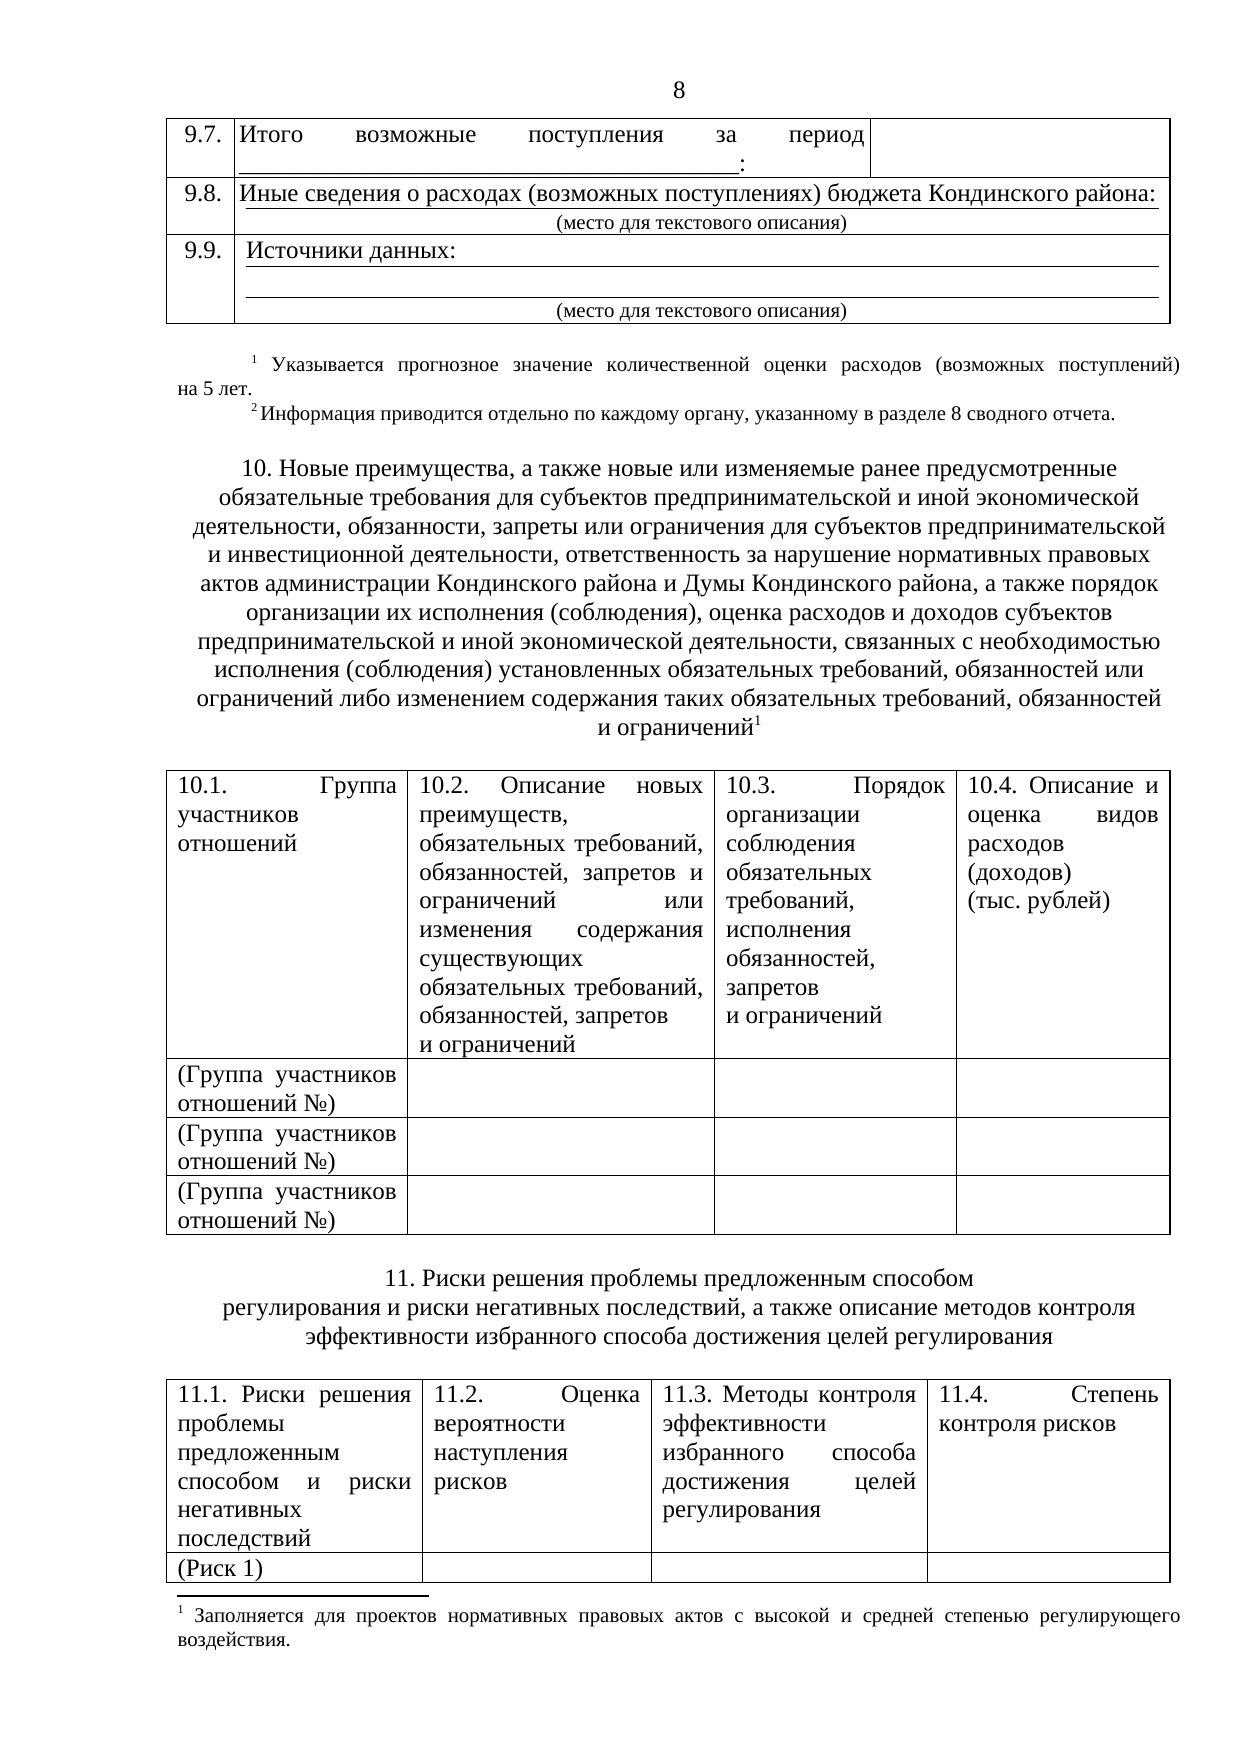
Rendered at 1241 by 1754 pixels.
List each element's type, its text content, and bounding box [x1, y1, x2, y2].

table_header 11.4. Степень контроля рисков [928, 1380, 1169, 1552]
table_cell [715, 1118, 956, 1175]
table_cell [957, 1118, 1169, 1175]
table_header 11.1. Риски решения проблемы предложенным способом и риски негативных последствий [167, 1380, 422, 1552]
table_cell [408, 1176, 714, 1234]
table_cell [715, 1176, 956, 1234]
table_cell (Группа участников отношений №) [167, 1118, 407, 1175]
table_cell (Риск 1) [167, 1553, 422, 1582]
table_header 10.2. Описание новых преимуществ, обязательных требований, обязанностей, запретов и ограничений или изменения содержания существующих обязательных требований, обязанностей, запретов и ограничений [408, 771, 714, 1058]
text и ограничений [177, 712, 1181, 741]
table_cell [408, 1059, 714, 1117]
table_header 10.1. Группа участников отношений [167, 771, 407, 1058]
table_cell Источники данных: (место для текстового описания) [235, 235, 1169, 322]
table_header 11.2. Оценка вероятности наступления рисков [423, 1380, 651, 1552]
table_cell [871, 119, 1169, 177]
text 1 Указывается прогнозное значение количественной оценки расходов (возможных поступлений) на 5 лет. [177, 352, 1181, 400]
text 2 Информация приводится отдельно по каждому органу, указанному в разделе 8 сводного отчета. [177, 400, 1181, 424]
table_cell 9.8. [167, 178, 234, 234]
table_cell (Группа участников отношений №) [167, 1176, 407, 1234]
table_cell (Группа участников отношений №) [167, 1059, 407, 1117]
table_cell Итого возможные поступления за период ________________________________________: [235, 119, 870, 177]
text 11. Риски решения проблемы предложенным способом [177, 1263, 1181, 1292]
table_cell [957, 1059, 1169, 1117]
table_cell [408, 1118, 714, 1175]
table_cell 9.9. [167, 235, 234, 322]
text 10. Новые преимущества, а также новые или изменяемые ранее предусмотренные обязательные требования для субъектов предпринимательской и иной экономической деятельности, обязанности, запреты или ограничения для субъектов предпринимательской и инвестиционной деятельности, ответственность за нарушение нормативных правовых актов администрации Кондинского района и Думы Кондинского района, а также порядок организации их исполнения (соблюдения), оценка расходов и доходов субъектов предпринимательской и иной экономической деятельности, связанных с необходимостью исполнения (соблюдения) установленных обязательных требований, обязанностей или ограничений либо изменением содержания таких обязательных требований, обязанностей [177, 453, 1181, 712]
table_cell 9.7. [167, 119, 234, 177]
table_header 10.4. Описание и оценка видов расходов (доходов) (тыс. рублей) [957, 771, 1169, 1058]
table_cell [652, 1553, 927, 1582]
table_cell [423, 1553, 651, 1582]
table_cell Иные сведения о расходах (возможных поступлениях) бюджета Кондинского района: (место для текстового описания) [235, 178, 1169, 234]
text регулирования и риски негативных последствий, а также описание методов контроля эффективности избранного способа достижения целей регулирования [177, 1292, 1181, 1350]
table_cell [928, 1553, 1169, 1582]
table_header 10.3. Порядок организации соблюдения обязательных требований, исполнения обязанностей, запретов и ограничений [715, 771, 956, 1058]
table_cell [957, 1176, 1169, 1234]
table_header 11.3. Методы контроля эффективности избранного способа достижения целей регулирования [652, 1380, 927, 1552]
table_cell [715, 1059, 956, 1117]
